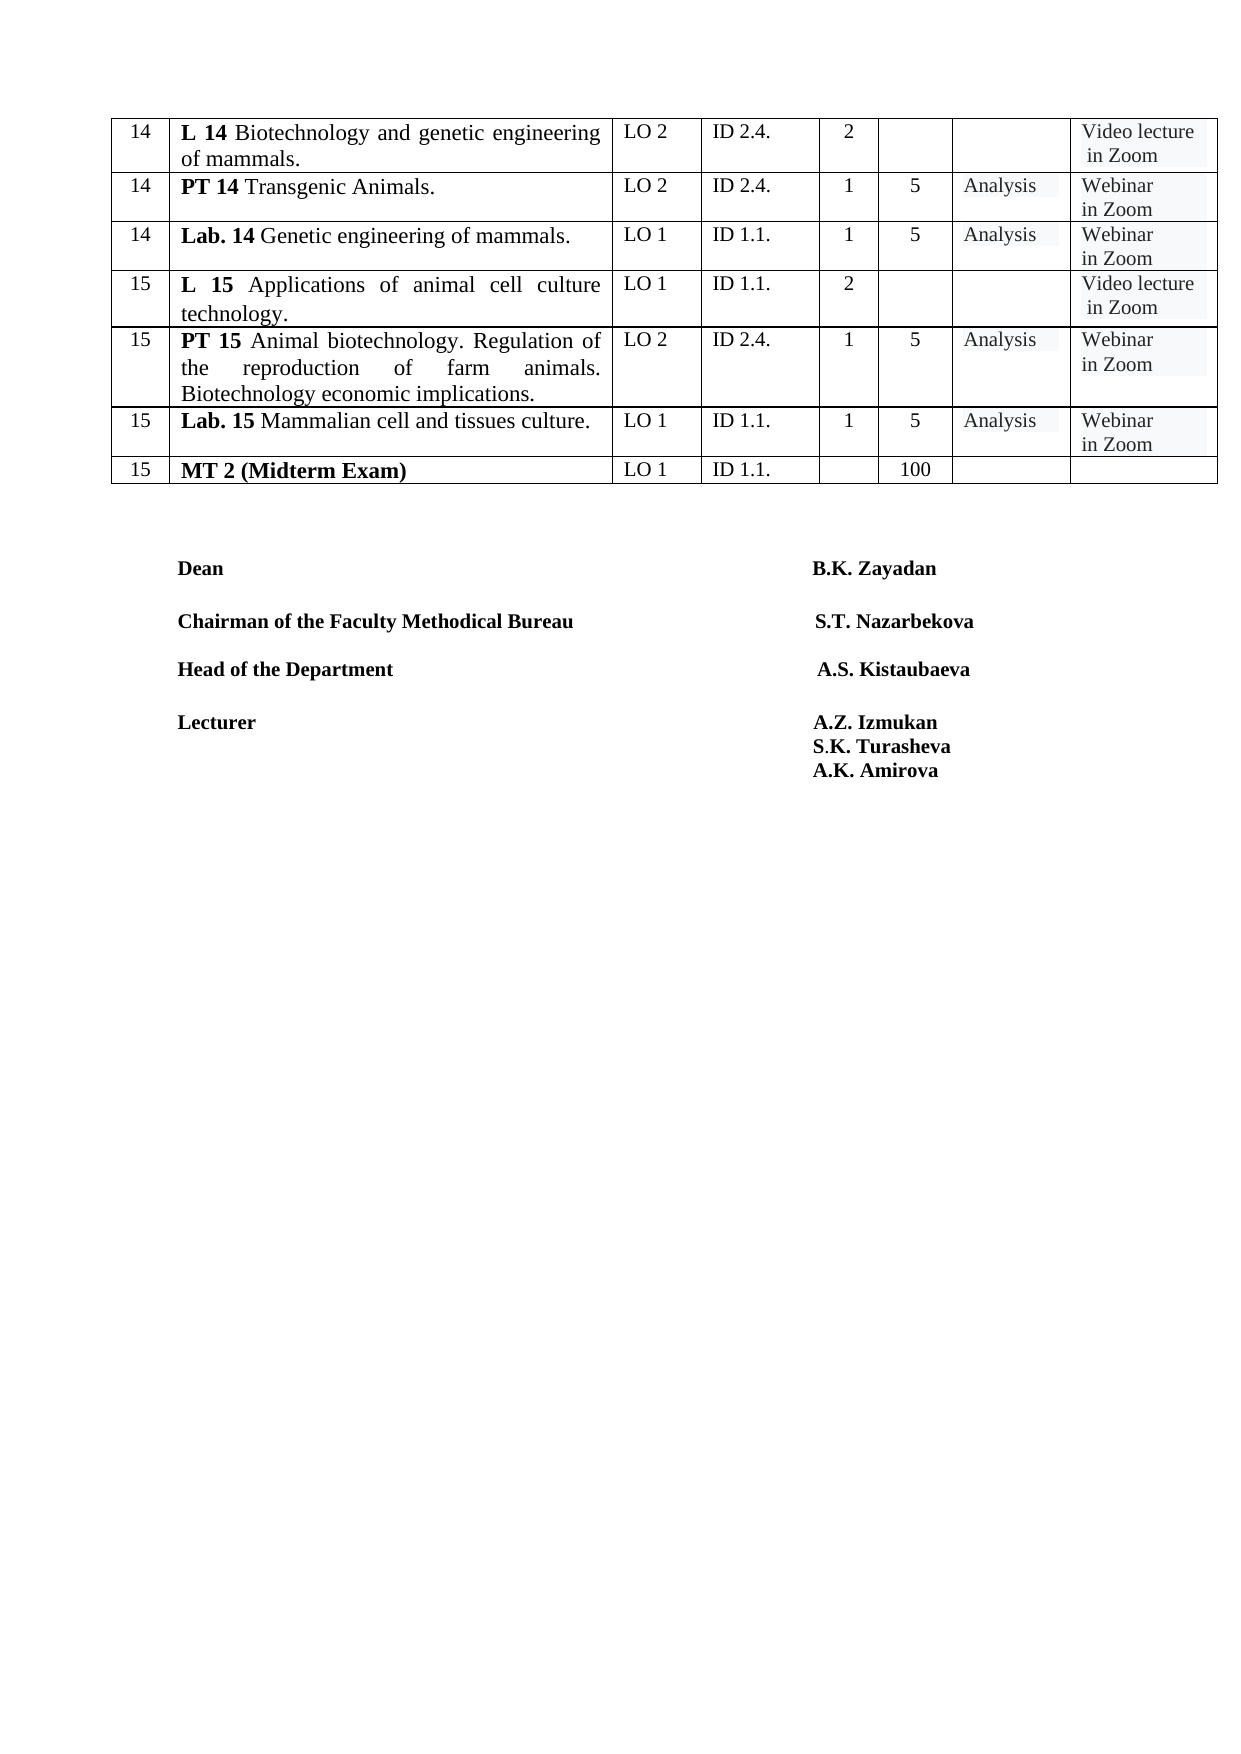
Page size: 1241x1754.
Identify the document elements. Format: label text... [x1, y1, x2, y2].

table_cell 5 [879, 173, 952, 221]
table_cell 5 [879, 408, 952, 456]
table_cell Webinar in Zoom [1071, 328, 1217, 406]
table_cell ID 1.1. [702, 457, 819, 483]
table_cell [1071, 457, 1217, 483]
table_cell ID 2.4. [702, 119, 819, 172]
table_cell ID 1.1. [702, 408, 819, 456]
table_cell LО 2 [613, 328, 701, 406]
text Chairman of the Faculty Methodical Bureau S.T. Nazarbekova [177, 609, 1152, 657]
table_cell LО 1 [613, 457, 701, 483]
table_cell 15 [112, 271, 169, 326]
text Dean B.K. Zayadan [177, 556, 1152, 580]
table_cell 14 [112, 173, 169, 221]
table_cell Analysis [953, 173, 1070, 221]
table_cell LО 2 [613, 119, 701, 172]
table_cell 15 [112, 457, 169, 483]
text A.K. Amirova [177, 758, 1152, 782]
table_cell 1 [820, 328, 878, 406]
table_cell Lab. 15 Mammalian cell and tissues culture. [170, 408, 612, 456]
text Lecturer A.Z. Izmukan [177, 710, 1152, 734]
table_cell ID 2.4. [702, 328, 819, 406]
table_cell 2 [820, 119, 878, 172]
text Head of the Department A.S. Kistaubaeva [177, 657, 1152, 681]
table_cell 1 [820, 173, 878, 221]
table_cell ID 1.1. [702, 271, 819, 326]
table_cell 14 [112, 119, 169, 172]
table_cell [953, 271, 1070, 326]
table_cell 5 [879, 328, 952, 406]
table_cell L 15 Applications of animal cell culture technology. [170, 271, 612, 326]
table_cell [879, 119, 952, 172]
table_cell 1 [820, 408, 878, 456]
table_cell 2 [820, 271, 878, 326]
table_cell LО 1 [613, 222, 701, 270]
table_cell LО 1 [613, 271, 701, 326]
table_cell Analysis [953, 328, 1070, 406]
table_cell 15 [112, 328, 169, 406]
table_cell Analysis [953, 222, 1070, 270]
table_cell L 14 Biotechnology and genetic engineering of mammals. [170, 119, 612, 172]
table_cell MT 2 (Midterm Exam) [170, 457, 612, 483]
table_cell [820, 457, 878, 483]
table_cell LО 2 [613, 173, 701, 221]
table_cell ID 2.4. [702, 173, 819, 221]
table_cell LО 1 [613, 408, 701, 456]
table_cell Analysis [953, 408, 1070, 456]
table_cell [953, 457, 1070, 483]
table_cell ID 1.1. [702, 222, 819, 270]
table_cell Lab. 14 Genetic engineering of mammals. [170, 222, 612, 270]
table_cell [953, 119, 1070, 172]
table_cell Video lecture in Zoom [1071, 119, 1217, 172]
table_cell 5 [879, 222, 952, 270]
table_cell 14 [112, 222, 169, 270]
table_cell 100 [879, 457, 952, 483]
table_cell 1 [820, 222, 878, 270]
table_cell [879, 271, 952, 326]
text S.K. Turasheva [177, 734, 1152, 758]
table_cell PT 15 Animal biotechnology. Regulation of the reproduction of farm animals. Biotechnology economic implications. [170, 328, 612, 406]
table_cell 15 [112, 408, 169, 456]
table_cell PT 14 Transgenic Animals. [170, 173, 612, 221]
table_cell Video lecture in Zoom [1071, 271, 1217, 326]
